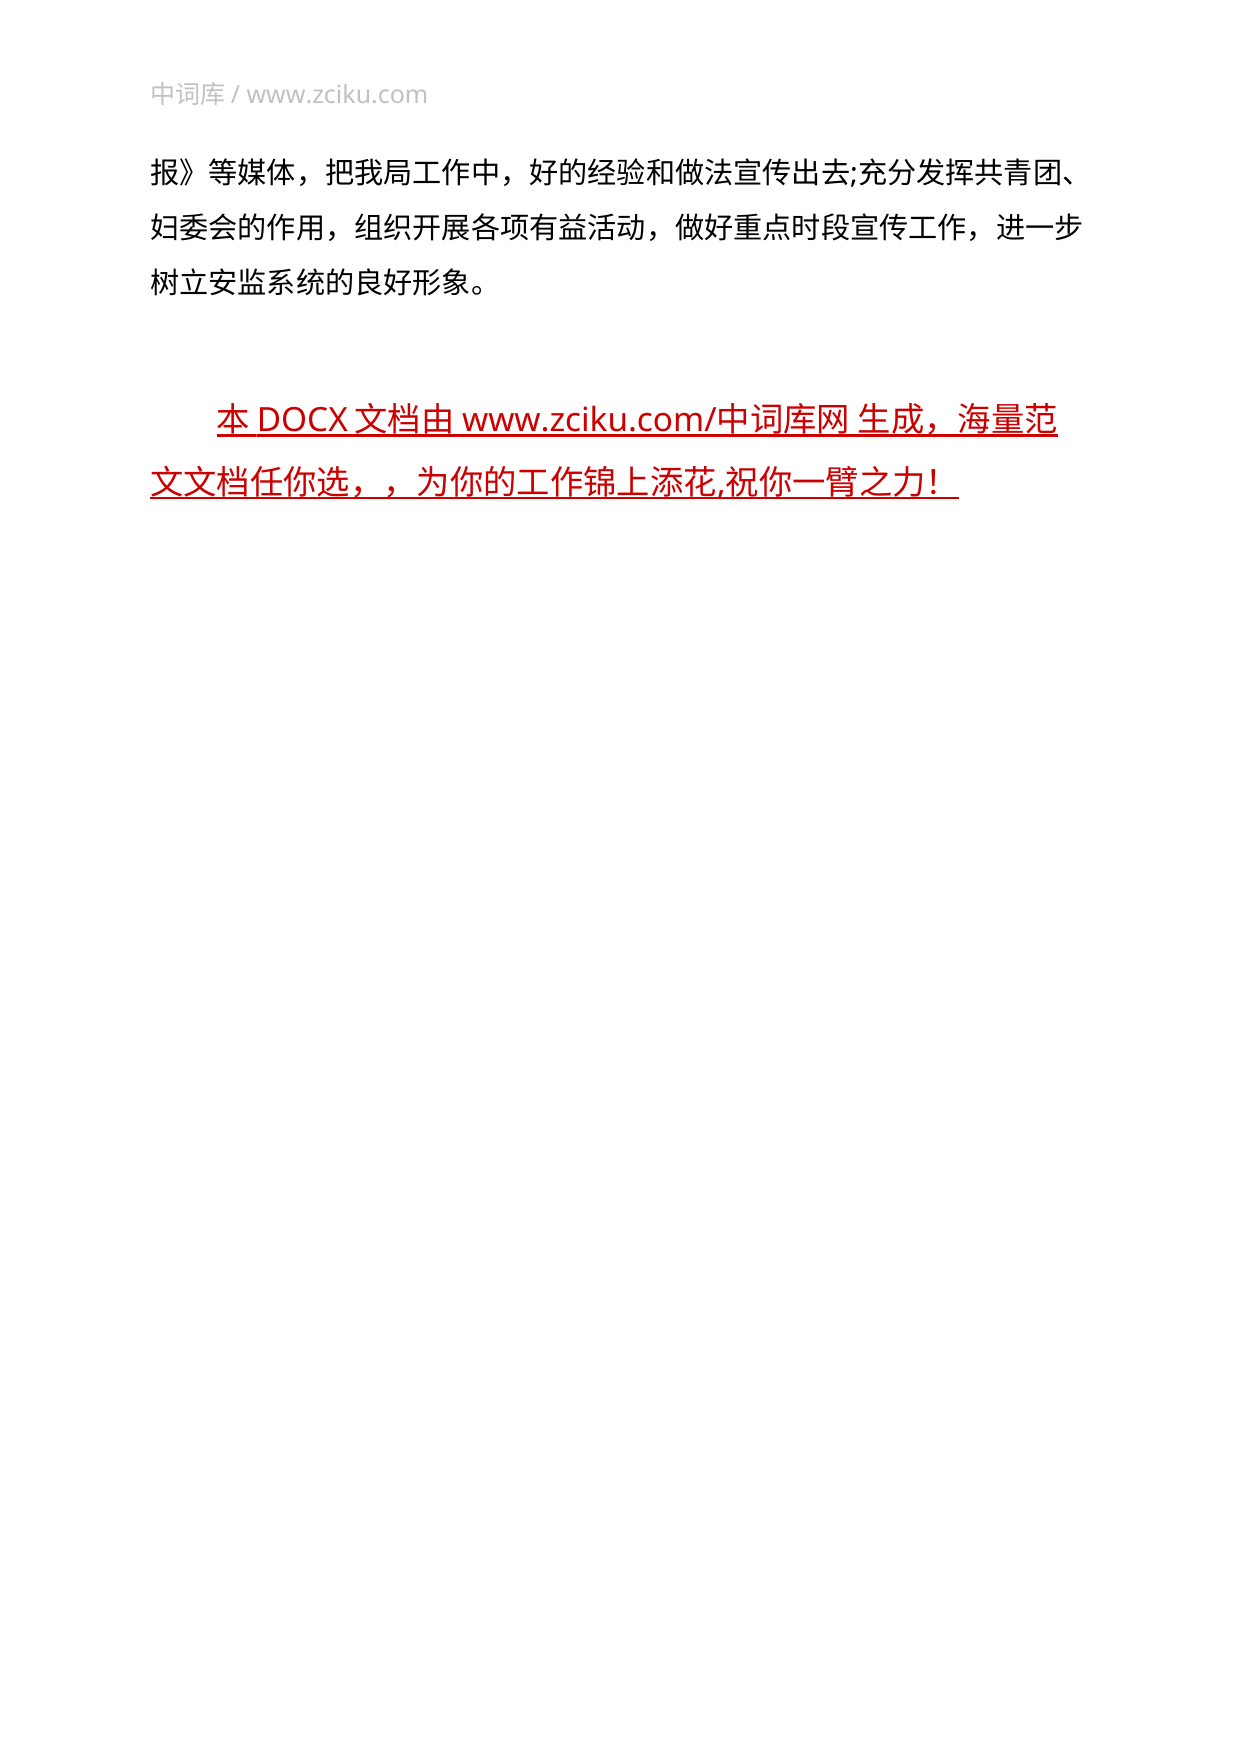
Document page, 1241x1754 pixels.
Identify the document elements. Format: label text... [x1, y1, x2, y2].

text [150, 150, 1090, 302]
text 本DOCX文档由 www.zciku.com/中词库网 生成，海量范文文档任你选，，为你的工作锦上添花,祝你一臂之力！ [150, 393, 1090, 504]
